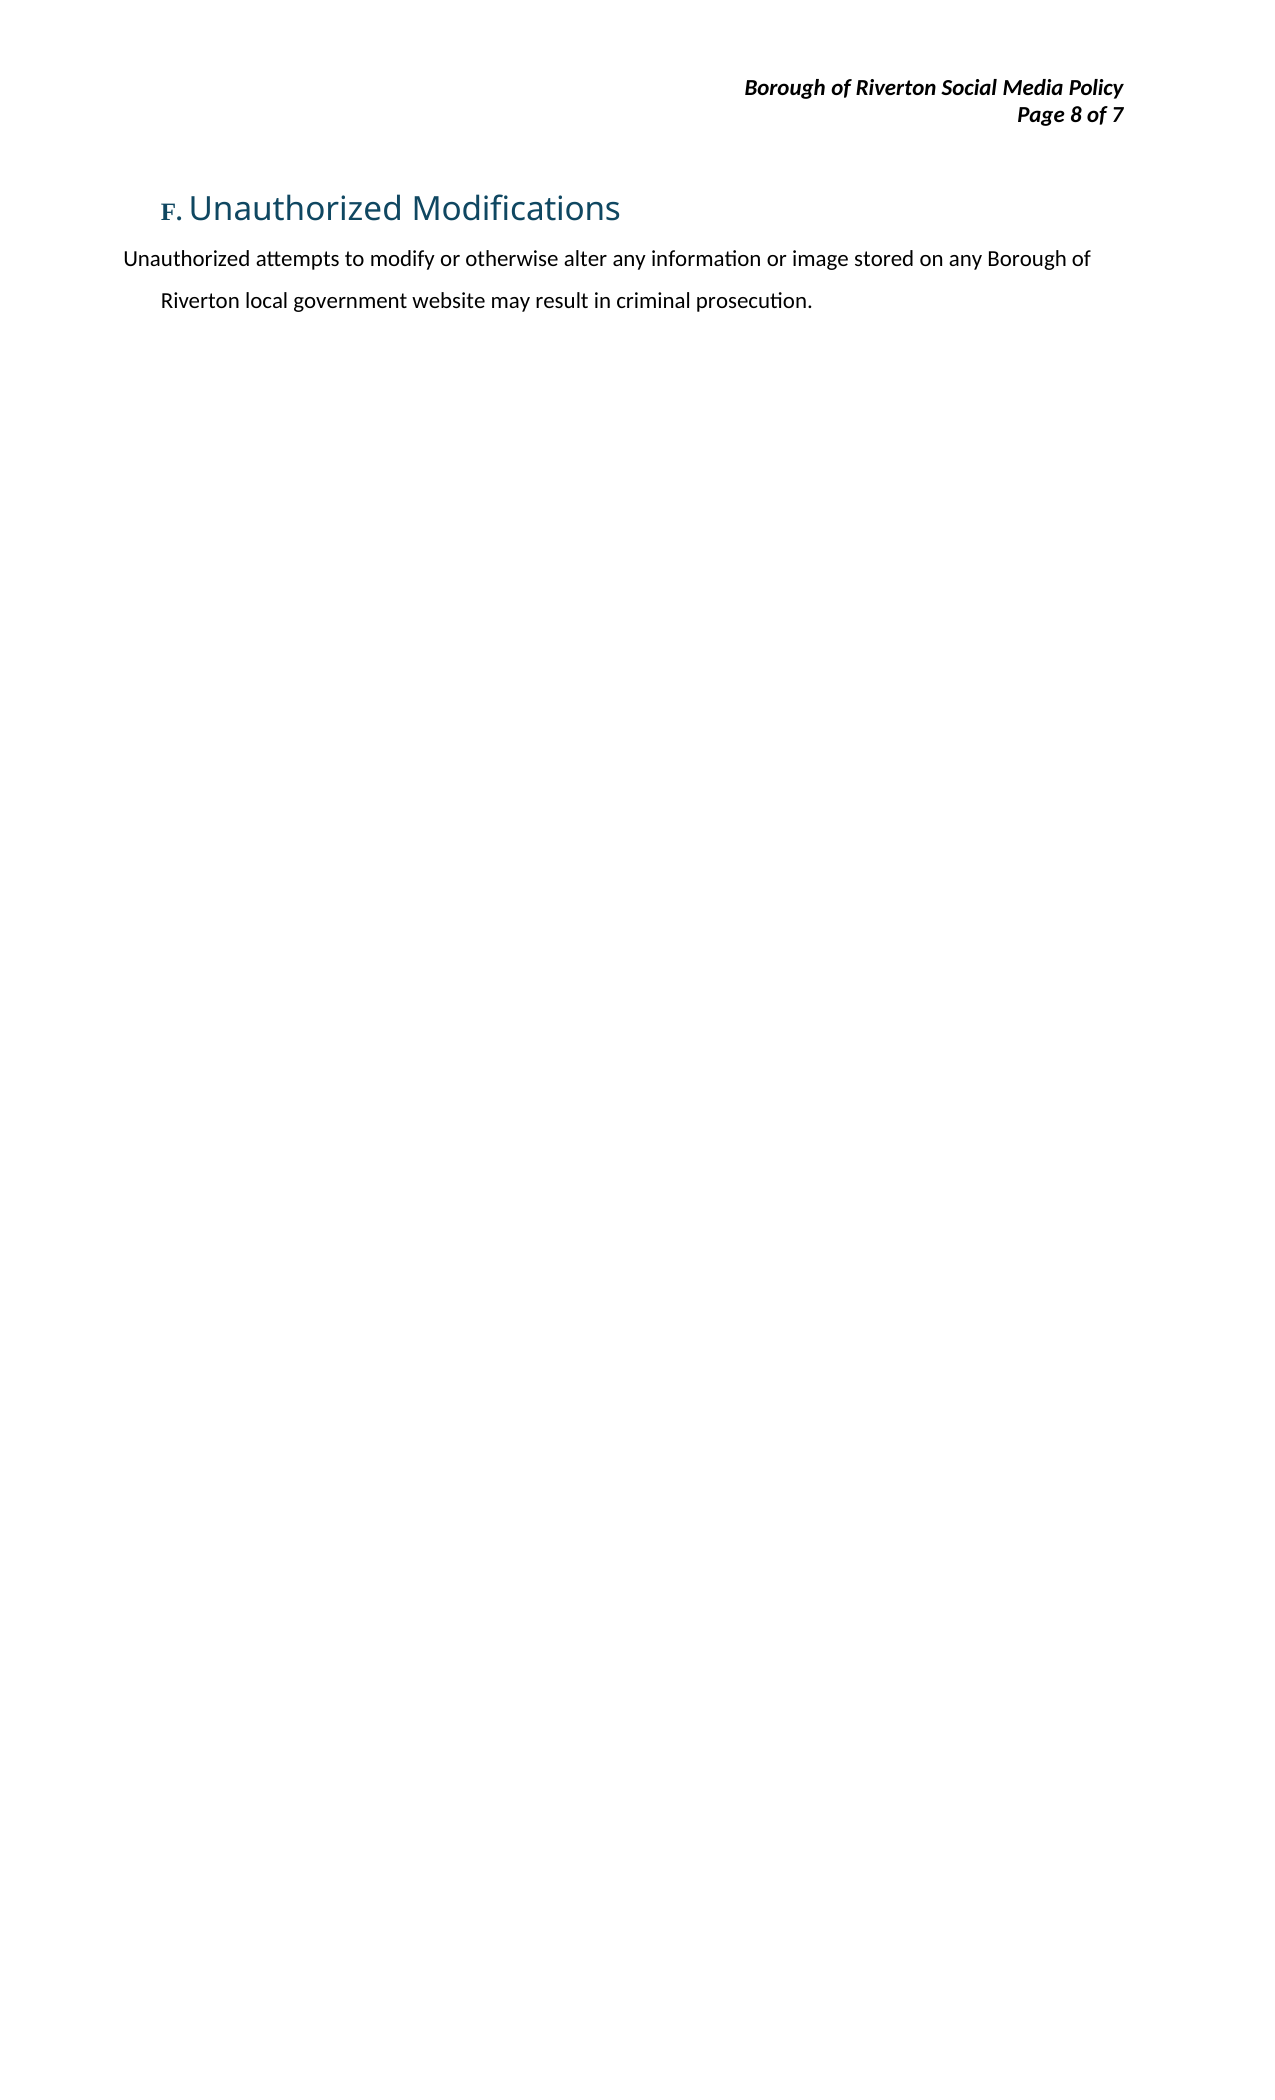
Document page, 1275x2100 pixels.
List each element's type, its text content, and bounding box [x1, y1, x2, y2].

subtitle Unauthorized Modifications [161, 184, 1148, 230]
text Unauthorized attempts to modify or otherwise alter any information or image stored on any Borough of Riverton local government website may result in criminal prosecution. [123, 244, 1148, 314]
